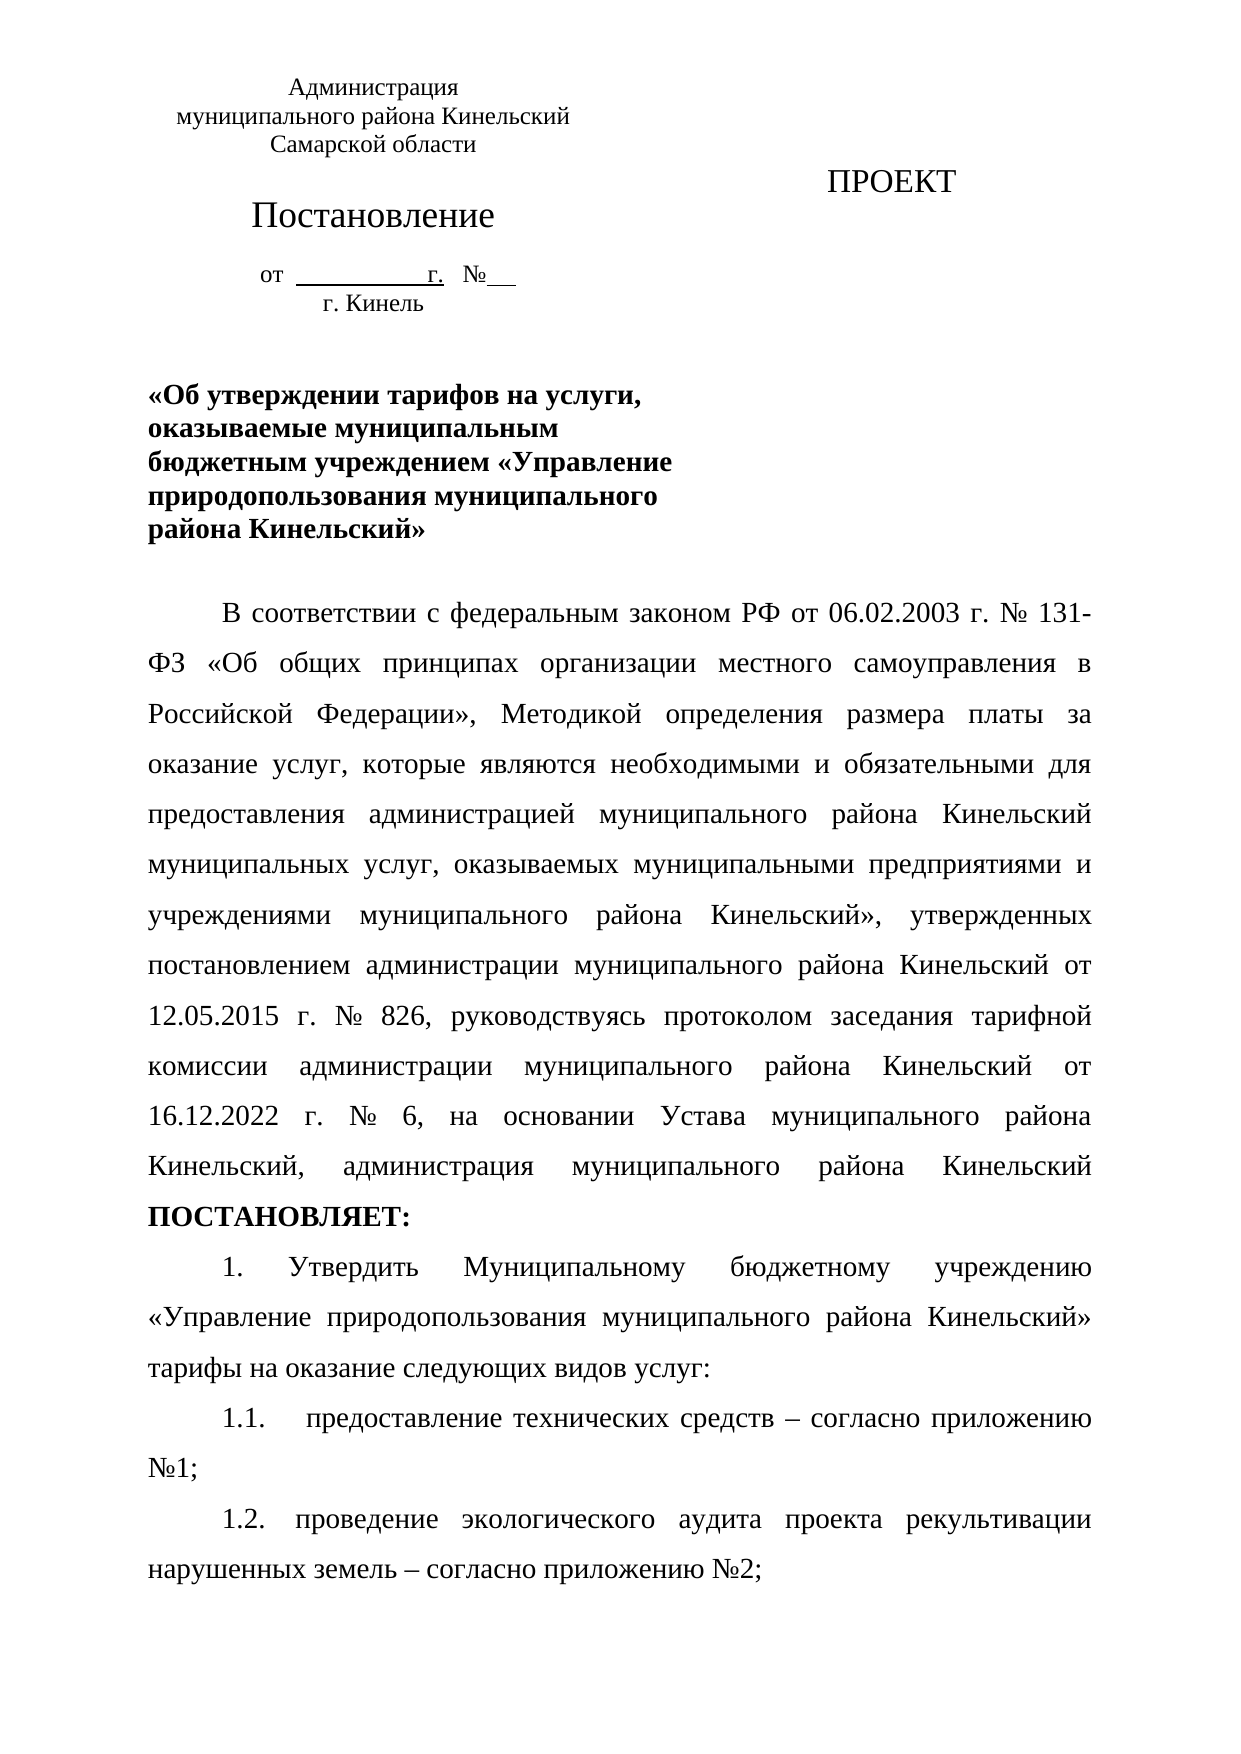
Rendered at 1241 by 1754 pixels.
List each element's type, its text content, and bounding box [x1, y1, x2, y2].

text оказываемые муниципальным [148, 411, 1092, 444]
text ПРОЕКТ [148, 161, 1092, 199]
list проведение экологического аудита проекта рекультивации нарушенных земель – согласно приложению №2; [148, 1501, 1092, 1584]
text 1. Утвердить Муниципальному бюджетному учреждению «Управление природопользования муниципального района Кинельский» тарифы на оказание следующих видов услуг: [148, 1249, 1092, 1383]
text В соответствии с федеральным законом РФ от 06.02.2003 г. № 131-ФЗ «Об общих принципах организации местного самоуправления в Российской Федерации», Методикой определения размера платы за оказание услуг, которые являются необходимыми и обязательными для предоставления администрацией муниципального района Кинельский муниципальных услуг, оказываемых муниципальными предприятиями и учреждениями муниципального района Кинельский», утвержденных постановлением администрации муниципального района Кинельский от 12.05.2015 г. № 826, руководствуясь протоколом заседания тарифной комиссии администрации муниципального района Кинельский от 16.12.2022 г. № 6, на основании Устава муниципального района Кинельский, администрация муниципального района Кинельский ПОСТАНОВЛЯЕТ: [148, 595, 1092, 1232]
text района Кинельский» [148, 511, 1092, 545]
text бюджетным учреждением «Управление [148, 444, 1092, 478]
list предоставление технических средств – согласно приложению №1; [148, 1400, 1092, 1484]
text природопользования муниципального [148, 478, 1092, 511]
text «Об утверждении тарифов на услуги, [148, 377, 1092, 411]
